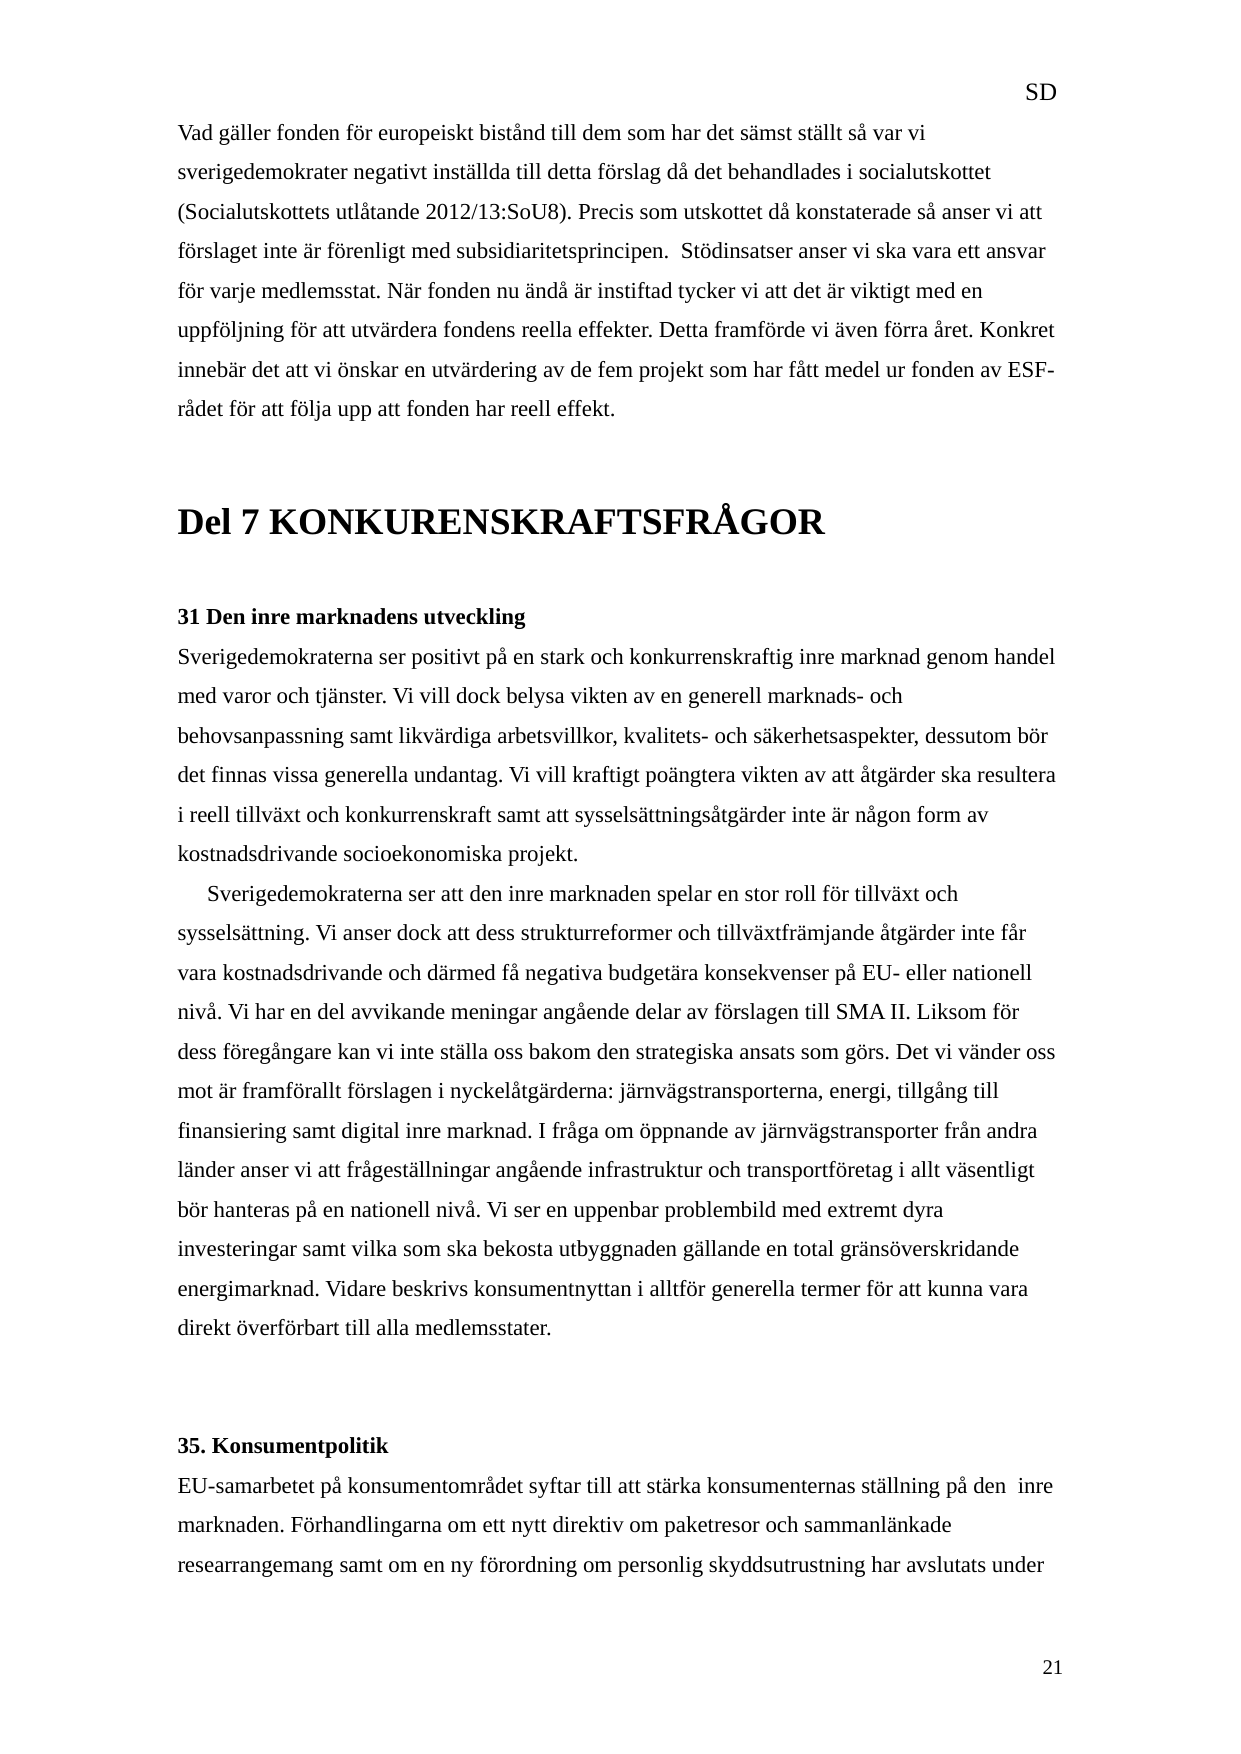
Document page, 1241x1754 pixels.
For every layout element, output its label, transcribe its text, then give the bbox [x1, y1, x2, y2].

text 31 Den inre marknadens utveckling [177, 603, 1063, 630]
text Vad gäller fonden för europeiskt bistånd till dem som har det sämst ställt så var vi sverigedemokrater negativt inställda till detta förslag då det behandlades i socialutskottet (Socialutskottets utlåtande 2012/13:SoU8). Precis som utskottet då konstaterade så anser vi att förslaget inte är förenligt med subsidiaritetsprincipen. Stödinsatser anser vi ska vara ett ansvar för varje medlemsstat. När fonden nu ändå är instiftad tycker vi att det är viktigt med en uppföljning för att utvärdera fondens reella effekter. Detta framförde vi även förra året. Konkret innebär det att vi önskar en utvärdering av de fem projekt som har fått medel ur fonden av ESF-rådet för att följa upp att fonden har reell effekt. [177, 119, 1063, 421]
text Sverigedemokraterna ser positivt på en stark och konkurrenskraftig inre marknad genom handel med varor och tjänster. Vi vill dock belysa vikten av en generell marknads- och behovsanpassning samt likvärdiga arbetsvillkor, kvalitets- och säkerhetsaspekter, dessutom bör det finnas vissa generella undantag. Vi vill kraftigt poängtera vikten av att åtgärder ska resultera i reell tillväxt och konkurrenskraft samt att sysselsättningsåtgärder inte är någon form av kostnadsdrivande socioekonomiska projekt. [177, 643, 1063, 867]
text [177, 1472, 1063, 1577]
text Sverigedemokraterna ser att den inre marknaden spelar en stor roll för tillväxt och sysselsättning. Vi anser dock att dess strukturreformer och tillväxtfrämjande åtgärder inte får vara kostnadsdrivande och därmed få negativa budgetära konsekvenser på EU- eller nationell nivå. Vi har en del avvikande meningar angående delar av förslagen till SMA II. Liksom för dess föregångare kan vi inte ställa oss bakom den strategiska ansats som görs. Det vi vänder oss mot är framförallt förslagen i nyckelåtgärderna: järnvägstransporterna, energi, tillgång till finansiering samt digital inre marknad. I fråga om öppnande av järnvägstransporter från andra länder anser vi att frågeställningar angående infrastruktur och transportföretag i allt väsentligt bör hanteras på en nationell nivå. Vi ser en uppenbar problembild med extremt dyra investeringar samt vilka som ska bekosta utbyggnaden gällande en total gränsöverskridande energimarknad. Vidare beskrivs konsumentnyttan i alltför generella termer för att kunna vara direkt överförbart till alla medlemsstater. [177, 880, 1063, 1340]
text Del 7 KONKURENSKRAFTSFRÅGOR [177, 499, 1063, 542]
text 35. Konsumentpolitik [177, 1432, 1063, 1459]
